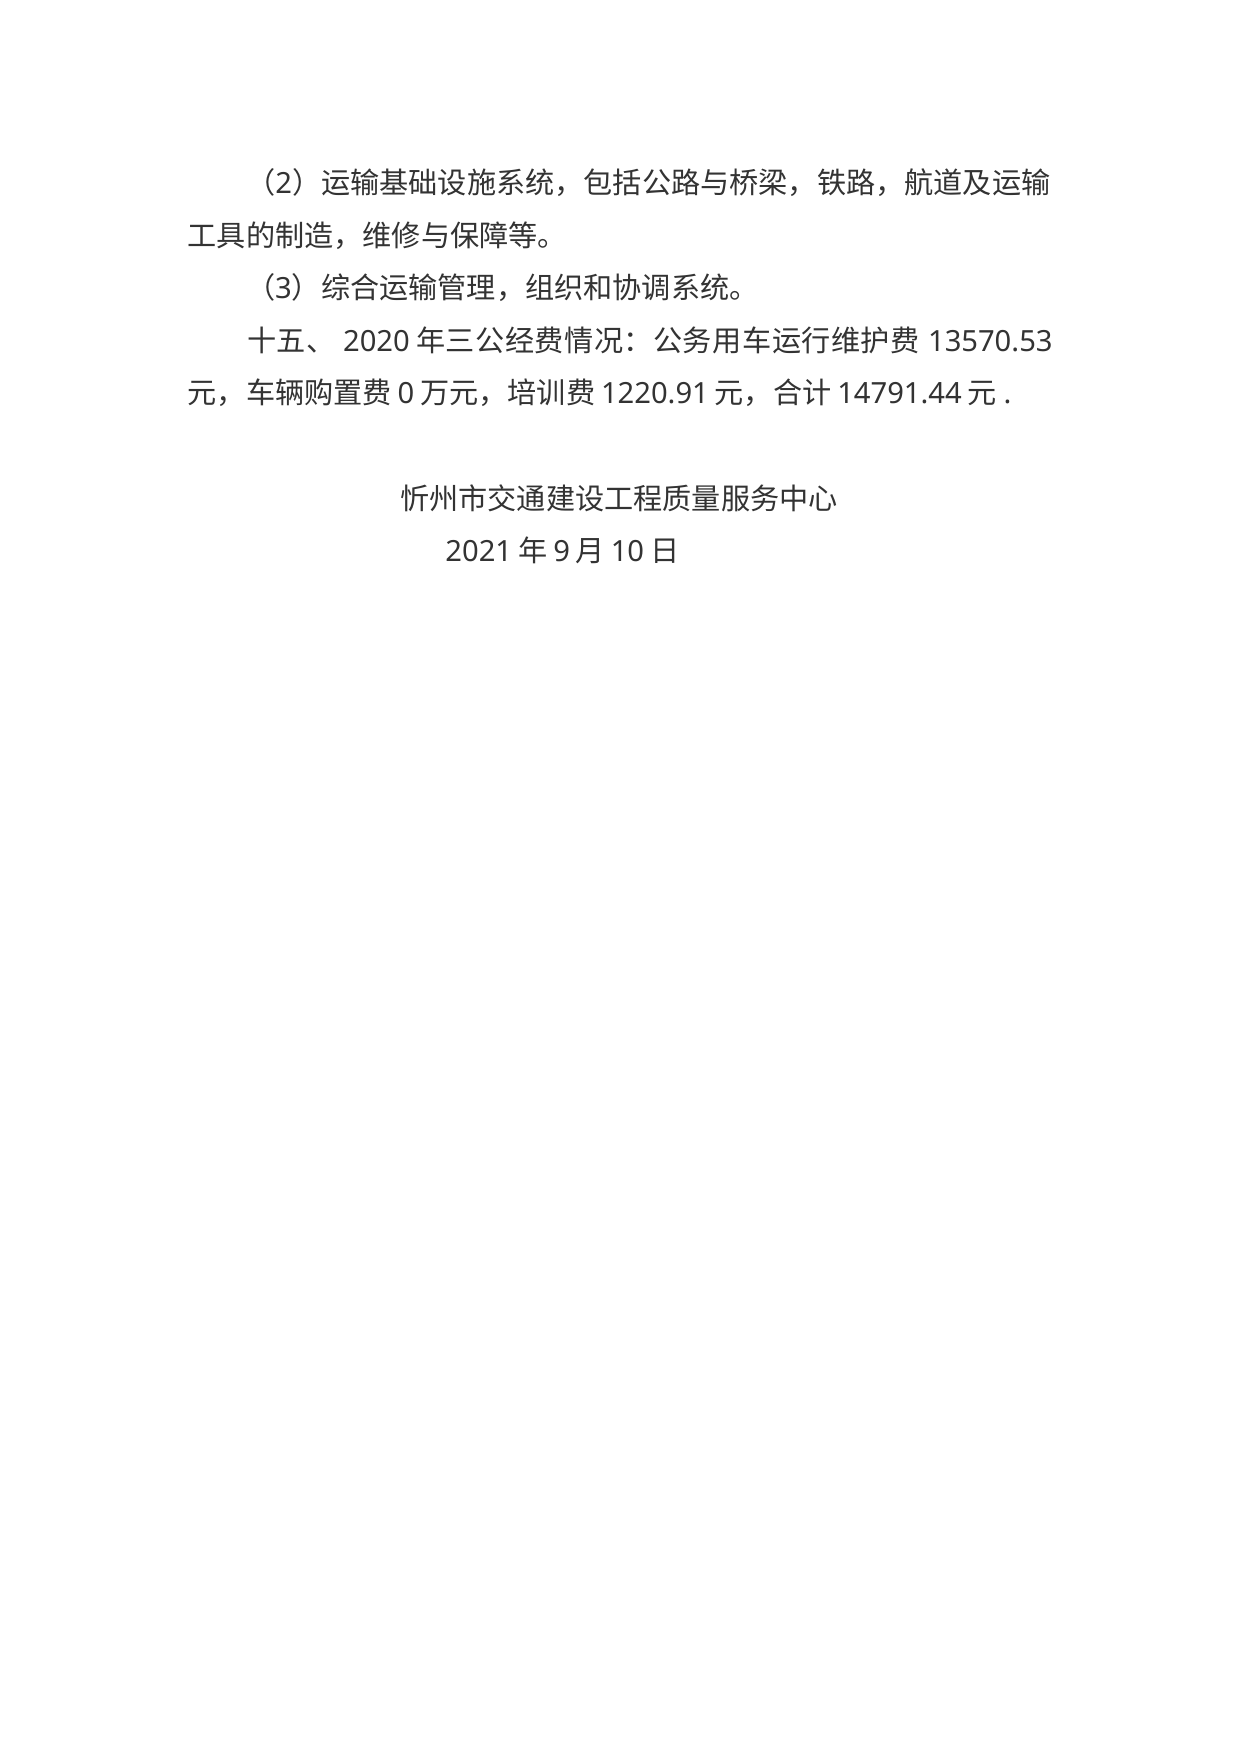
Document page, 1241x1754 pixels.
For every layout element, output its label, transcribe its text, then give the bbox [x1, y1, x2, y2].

text （2）运输基础设施系统，包括公路与桥梁，铁路，航道及运输工具的制造，维修与保障等。 [187, 150, 1053, 255]
text 忻州市交通建设工程质量服务中心 [187, 465, 1053, 517]
text 十五、 2020年三公经费情况：公务用车运行维护费13570.53元，车辆购置费0万元，培训费1220.91元，合计14791.44元 . [187, 307, 1053, 412]
text （3）综合运输管理，组织和协调系统。 [187, 255, 1053, 307]
text 2021年9月10日 [187, 517, 1053, 570]
